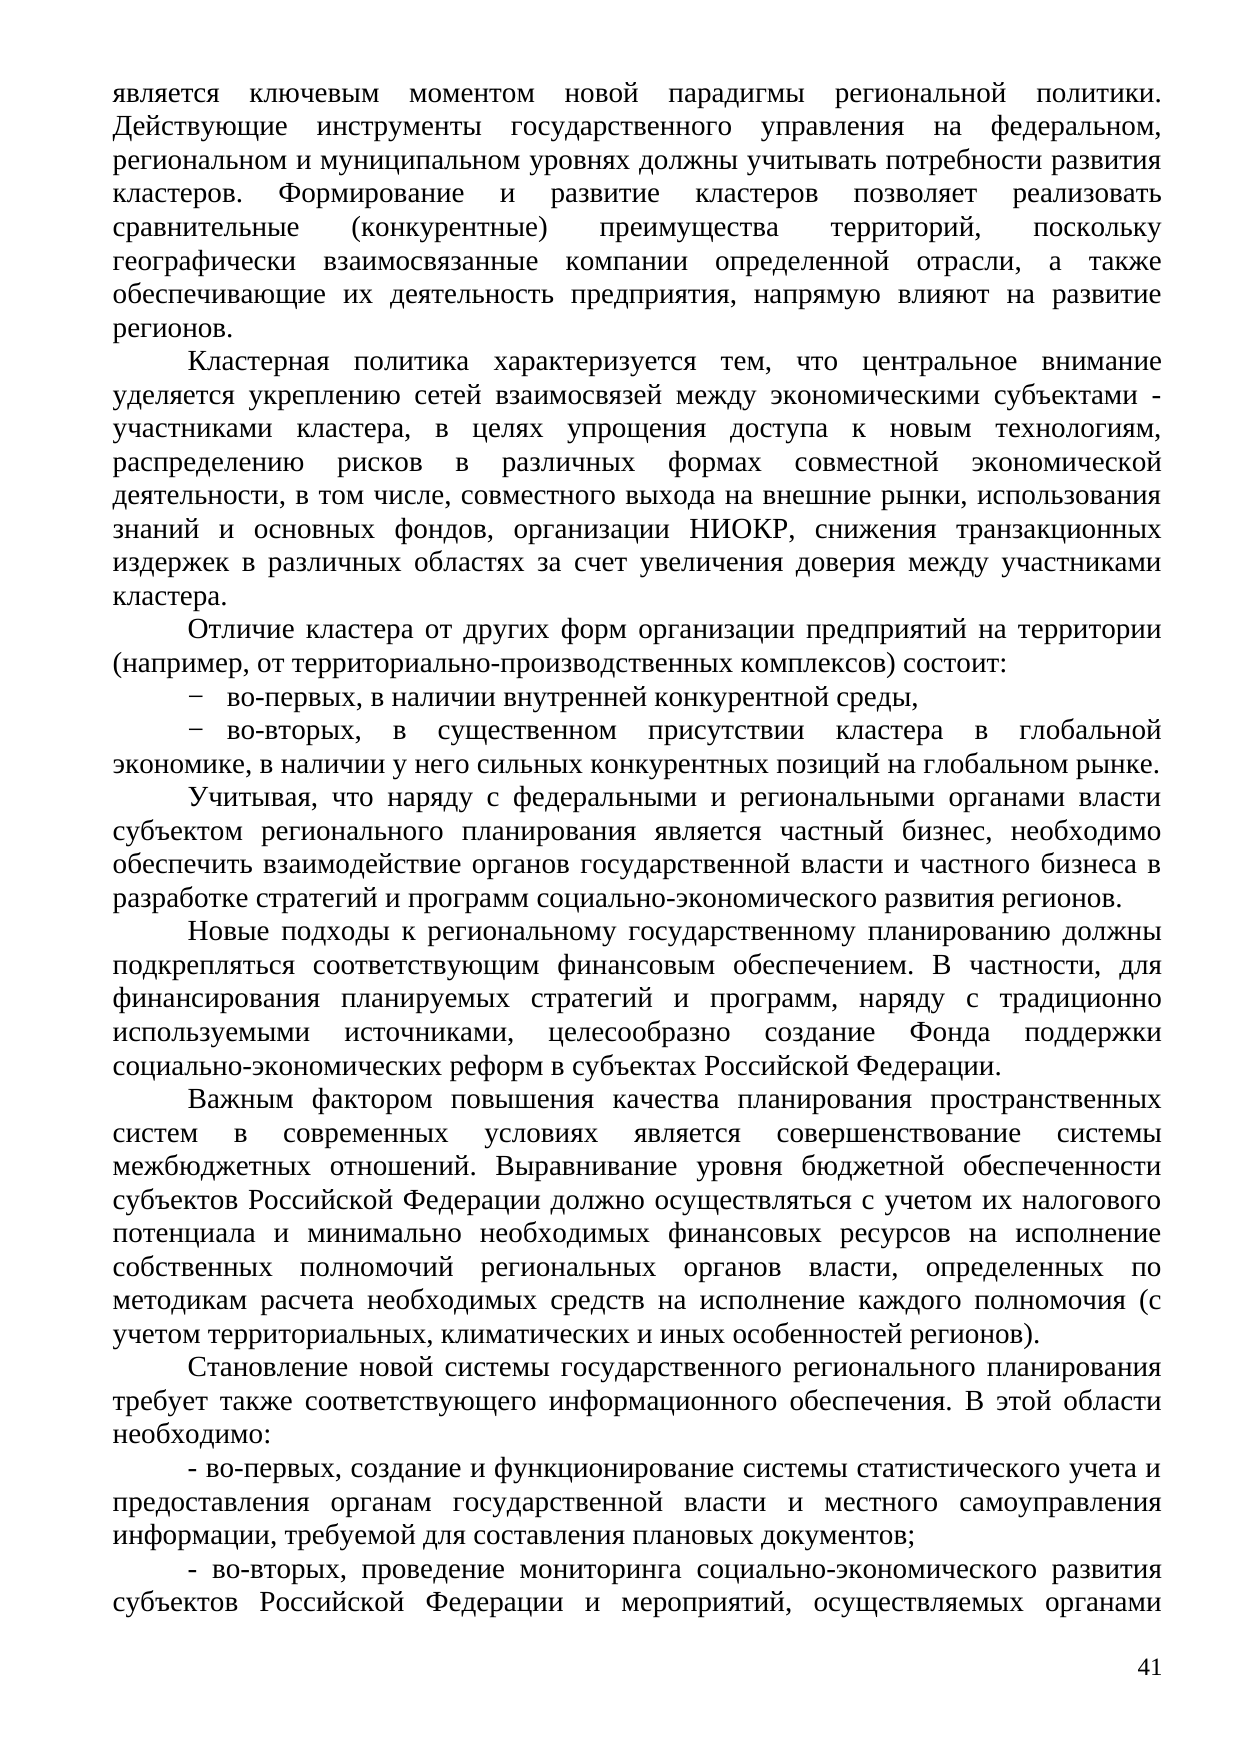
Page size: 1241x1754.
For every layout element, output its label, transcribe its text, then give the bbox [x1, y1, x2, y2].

text Отличие кластера от других форм организации предприятий на территории (например, от территориально-производственных комплексов) состоит: [112, 612, 1162, 679]
text Учитывая, что наряду с федеральными и региональными органами власти субъектом регионального планирования является частный бизнес, необходимо обеспечить взаимодействие органов государственной власти и частного бизнеса в разработке стратегий и программ социально-экономического развития регионов. [112, 779, 1162, 913]
text Важным фактором повышения качества планирования пространственных систем в современных условиях является совершенствование системы межбюджетных отношений. Выравнивание уровня бюджетной обеспеченности субъектов Российской Федерации должно осуществляться с учетом их налогового потенциала и минимально необходимых финансовых ресурсов на исполнение собственных полномочий региональных органов власти, определенных по методикам расчета необходимых средств на исполнение каждого полномочия (с учетом территориальных, климатических и иных особенностей регионов). [112, 1081, 1162, 1349]
text −во-первых, в наличии внутренней конкурентной среды, [112, 679, 1162, 712]
text Кластерная политика характеризуется тем, что центральное внимание уделяется укреплению сетей взаимосвязей между экономическими субъектами - участниками кластера, в целях упрощения доступа к новым технологиям, распределению рисков в различных формах совместной экономической деятельности, в том числе, совместного выхода на внешние рынки, использования знаний и основных фондов, организации НИОКР, снижения транзакционных издержек в различных областях за счет увеличения доверия между участниками кластера. [112, 343, 1162, 612]
text −во-вторых, в существенном присутствии кластера в глобальной экономике, в наличии у него сильных конкурентных позиций на глобальном рынке. [112, 712, 1162, 779]
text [112, 75, 1162, 343]
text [112, 1551, 1162, 1618]
text - во-первых, создание и функционирование системы статистического учета и предоставления органам государственной власти и местного самоуправления информации, требуемой для составления плановых документов; [112, 1450, 1162, 1551]
text Новые подходы к региональному государственному планированию должны подкрепляться соответствующим финансовым обеспечением. В частности, для финансирования планируемых стратегий и программ, наряду с традиционно используемыми источниками, целесообразно создание Фонда поддержки социально-экономических реформ в субъектах Российской Федерации. [112, 913, 1162, 1081]
text Становление новой системы государственного регионального планирования требует также соответствующего информационного обеспечения. В этой области необходимо: [112, 1349, 1162, 1450]
